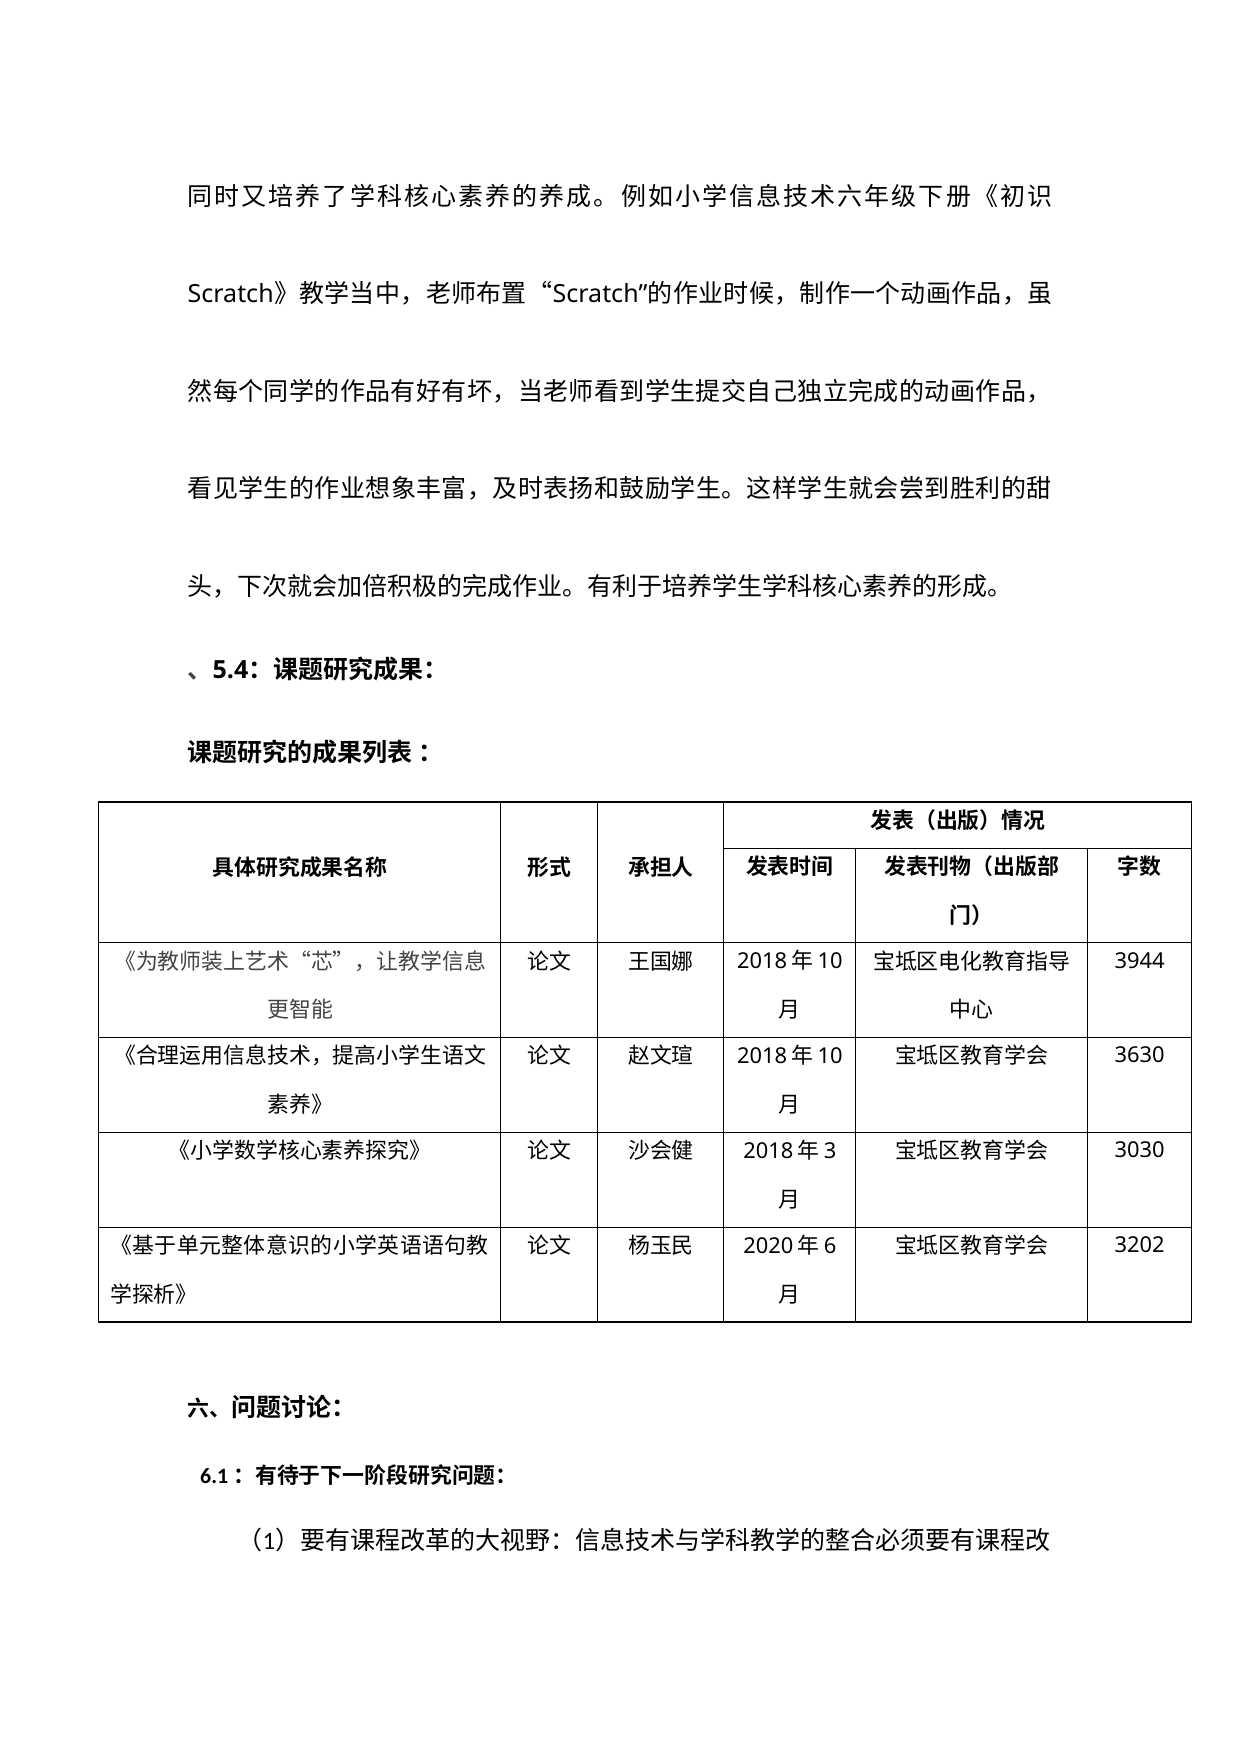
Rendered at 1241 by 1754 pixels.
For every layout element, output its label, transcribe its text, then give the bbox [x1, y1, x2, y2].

table_cell 字数 [1088, 849, 1191, 942]
table_cell 3030 [1088, 1133, 1191, 1227]
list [187, 1506, 1053, 1571]
table_cell 发表刊物（出版部门） [856, 849, 1087, 942]
table_cell 2018年10月 [724, 1038, 855, 1132]
table_cell 发表时间 [724, 849, 855, 942]
table_cell 王国娜 [598, 943, 723, 1037]
table_header 承担人 [598, 803, 723, 942]
table_cell 宝坻区电化教育指导中心 [856, 943, 1087, 1037]
table_header 具体研究成果名称 [99, 803, 500, 942]
table_header 形式 [501, 803, 597, 942]
table_cell 《基于单元整体意识的小学英语语句教学探析》 [99, 1228, 500, 1321]
list 6.1 ：有待于下一阶段研究问题： [200, 1457, 1053, 1490]
table_cell 论文 [501, 1038, 597, 1132]
table_cell 赵文瑄 [598, 1038, 723, 1132]
text 、5.4：课题研究成果： [187, 635, 1053, 700]
table_cell 3944 [1088, 943, 1191, 1037]
table_cell 2018年3月 [724, 1133, 855, 1227]
table_cell 《小学数学核心素养探究》 [99, 1133, 500, 1227]
table_cell 论文 [501, 1133, 597, 1227]
table_cell 2018年10月 [724, 943, 855, 1037]
table_cell 2020年6月 [724, 1228, 855, 1321]
table_header 发表（出版）情况 [724, 803, 1191, 847]
table_cell 《合理运用信息技术，提高小学生语文素养》 [99, 1038, 500, 1132]
table_cell 3630 [1088, 1038, 1191, 1132]
text 课题研究的成果列表 ： [187, 718, 1053, 783]
table_cell 3202 [1088, 1228, 1191, 1321]
list 问题讨论： [187, 1370, 1053, 1435]
table_cell 杨玉民 [598, 1228, 723, 1321]
table_cell 沙会健 [598, 1133, 723, 1227]
table_cell 《为教师装上艺术“芯”，让教学信息更智能 [99, 943, 500, 1037]
table_cell 论文 [501, 1228, 597, 1321]
table_cell 宝坻区教育学会 [856, 1133, 1087, 1227]
table_cell 宝坻区教育学会 [856, 1228, 1087, 1321]
table_cell 论文 [501, 943, 597, 1037]
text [187, 162, 1053, 617]
table_cell 宝坻区教育学会 [856, 1038, 1087, 1132]
